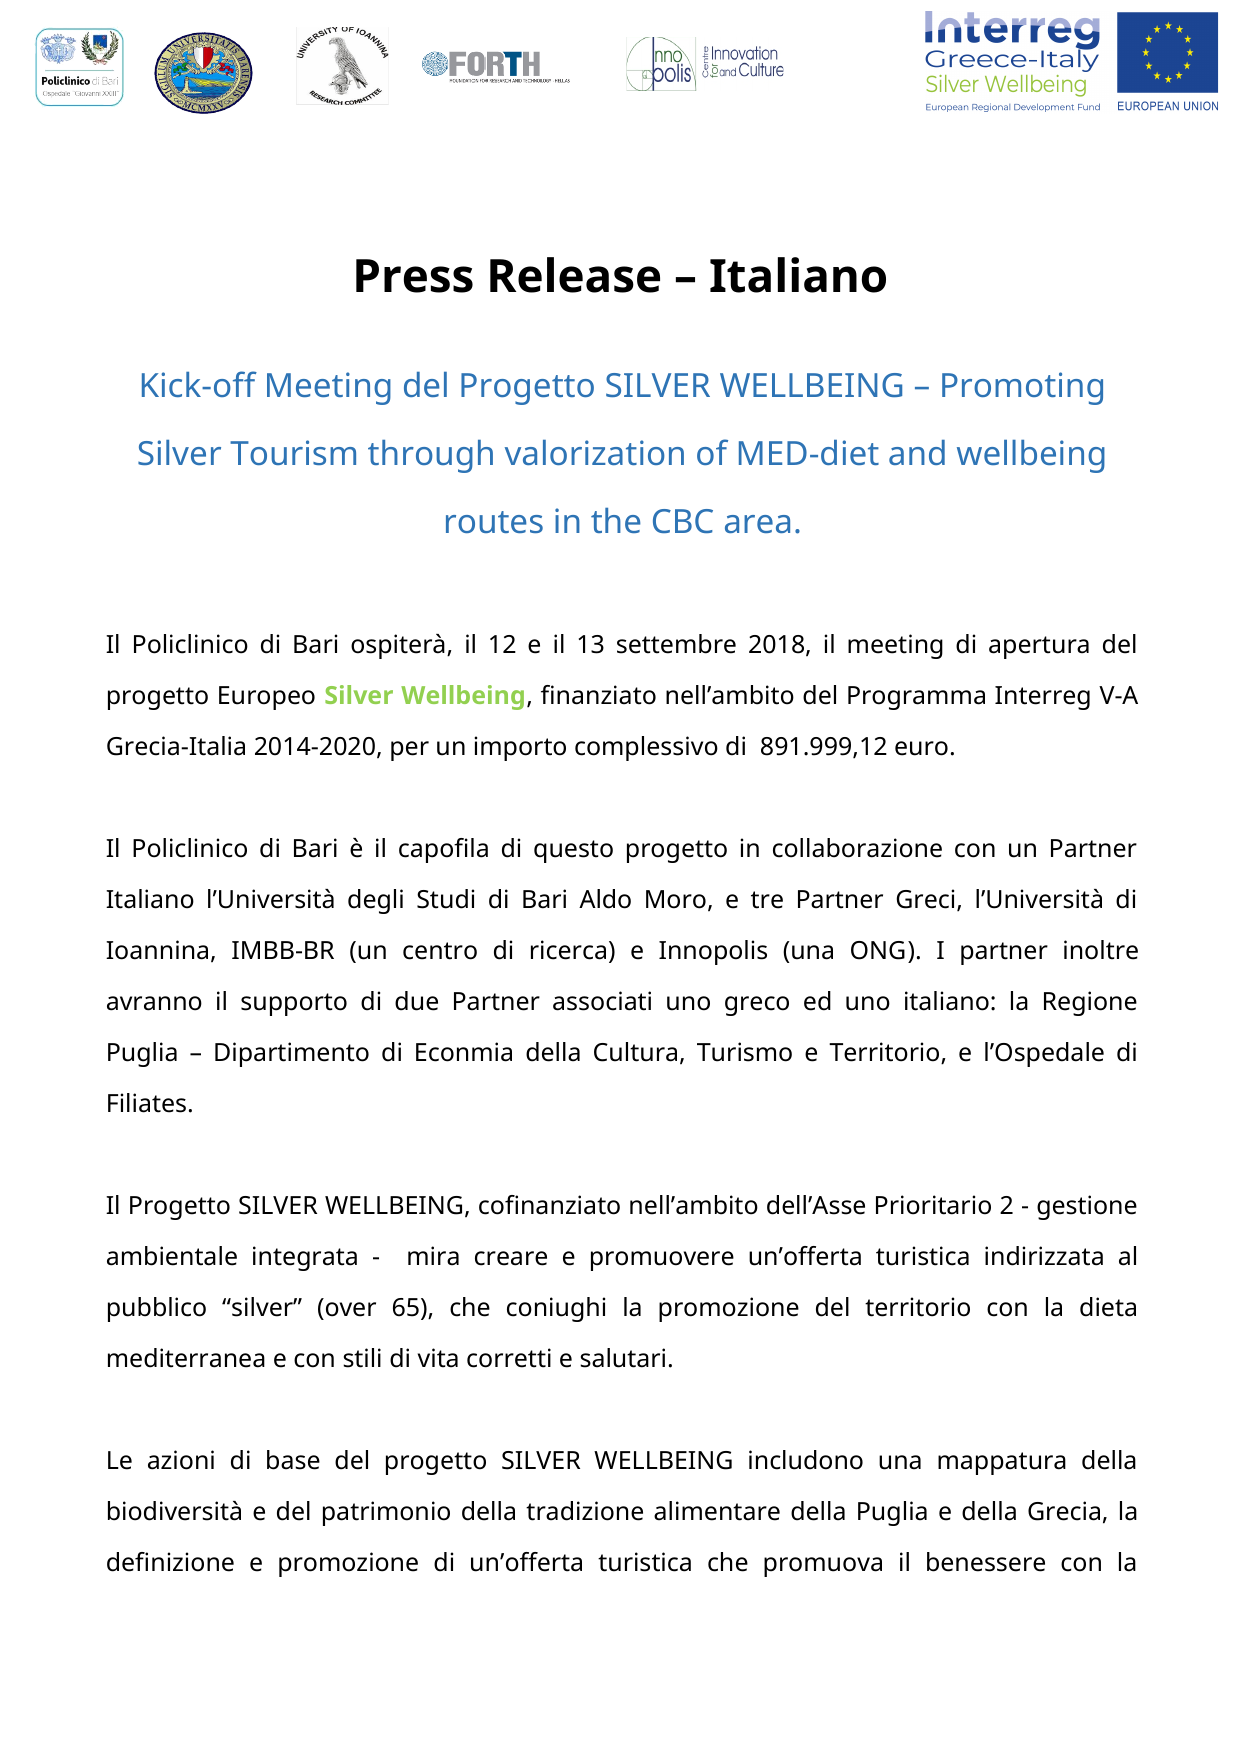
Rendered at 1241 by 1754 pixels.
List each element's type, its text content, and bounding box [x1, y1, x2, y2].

picture [152, 31, 254, 115]
subtitle Kick-off Meeting del Progetto SILVER WELLBEING – Promoting Silver Tourism through valorization of MED-diet and wellbeing routes in the CBC area. [106, 362, 1139, 544]
picture [418, 26, 575, 100]
text Il Progetto SILVER WELLBEING, cofinanziato nell’ambito dell’Asse Prioritario 2 - gestione ambientale integrata - mira creare e promuovere un’offerta turistica indirizzata al pubblico “silver” (over 65), che coniughi la promozione del territorio con la dieta mediterranea e con stili di vita corretti e salutari. [106, 1188, 1139, 1375]
picture [626, 37, 784, 91]
picture [296, 27, 389, 105]
text Il Policlinico di Bari è il capofila di questo progetto in collaborazione con un Partner Italiano l’Università degli Studi di Bari Aldo Moro, e tre Partner Greci, l’Università di Ioannina, IMBB-BR (un centro di ricerca) e Innopolis (una ONG). I partner inoltre avranno il supporto di due Partner associati uno greco ed uno italiano: la Regione Puglia – Dipartimento di Econmia della Cultura, Turismo e Territorio, e l’Ospedale di Filiates. [106, 830, 1139, 1120]
text Il Policlinico di Bari ospiterà, il 12 e il 13 settembre 2018, il meeting di apertura del progetto Europeo Silver Wellbeing, finanziato nell’ambito del Programma Interreg V-A Grecia-Italia 2014-2020, per un importo complessivo di 891.999,12 euro. [106, 626, 1139, 762]
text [106, 1443, 1139, 1579]
subtitle Press Release – Italiano [150, 243, 1090, 306]
picture [30, 22, 128, 115]
picture [924, 11, 1219, 114]
